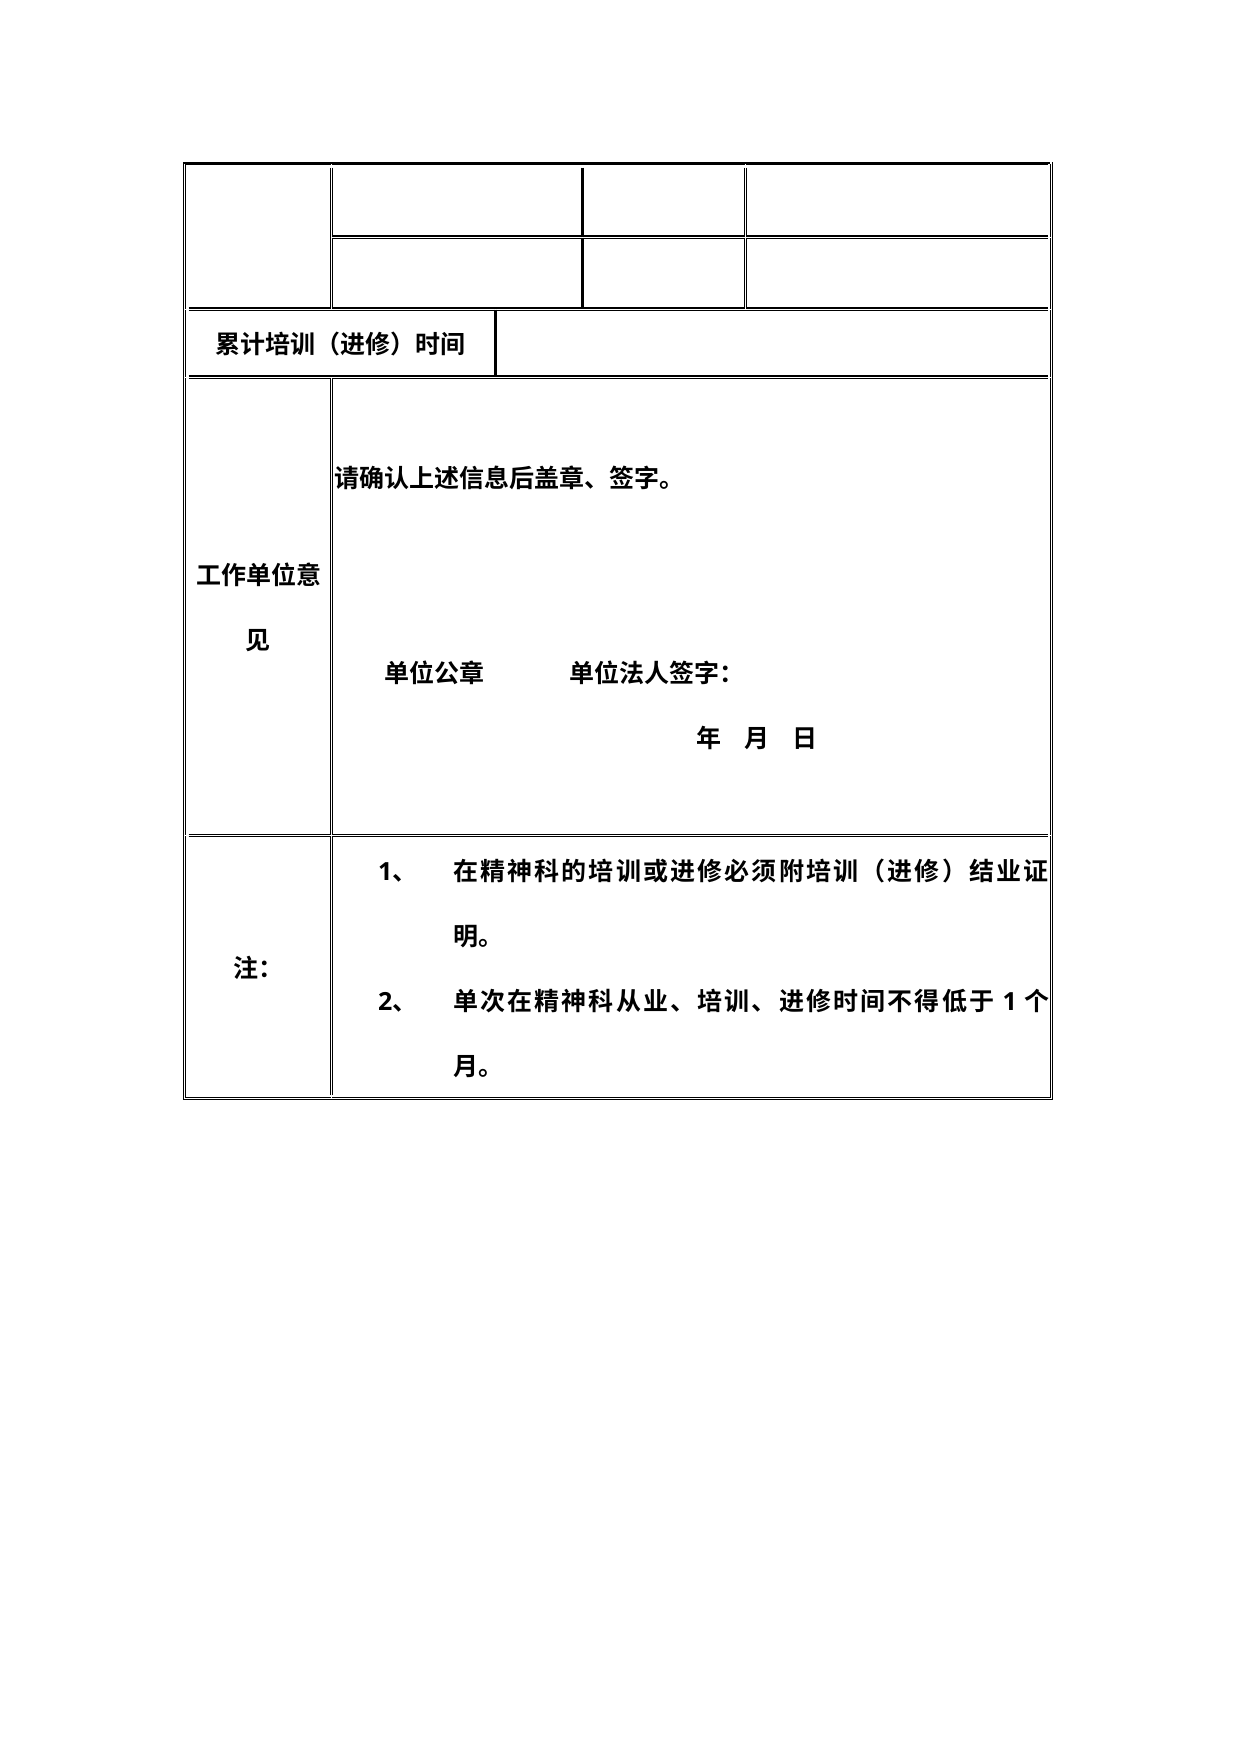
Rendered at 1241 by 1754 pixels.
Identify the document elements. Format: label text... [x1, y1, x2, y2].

table_cell 请确认上述信息后盖章、签字。 单位公章 单位法人签字： 年 月 日 [333, 375, 1050, 834]
table_cell [497, 307, 1050, 375]
table_cell [747, 235, 1050, 307]
table_cell [746, 162, 1051, 235]
table_cell [333, 239, 581, 307]
table_cell 累计培训（进修）时间 [186, 307, 494, 375]
table_cell 工作单位意见 [186, 375, 330, 834]
table_cell [584, 239, 744, 307]
table_cell [582, 165, 746, 235]
table_cell [332, 165, 582, 235]
table_cell 在精神科的培训或进修必须附培训（进修）结业证明。 单次在精神科从业、培训、进修时间不得低于1个月。 [332, 834, 1051, 1097]
table_cell 注： [184, 834, 332, 1097]
